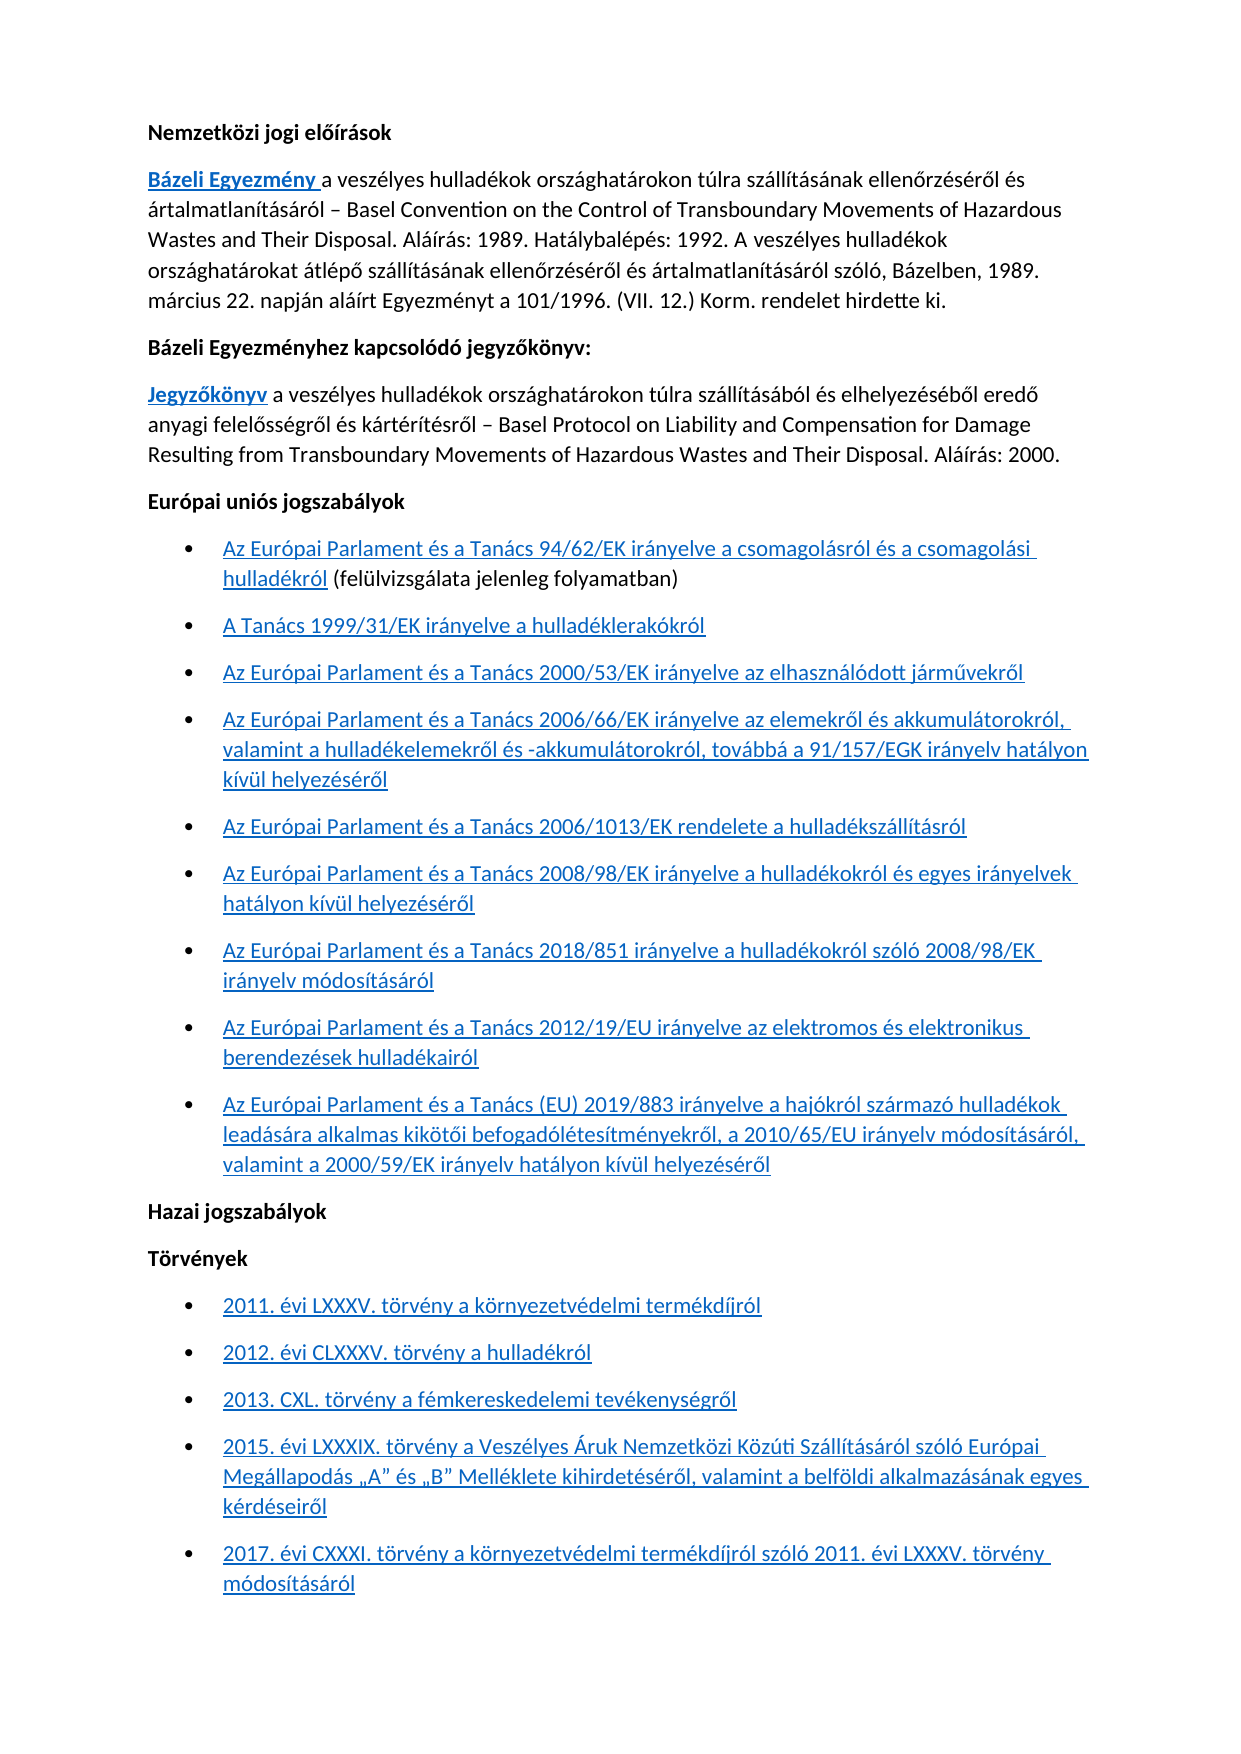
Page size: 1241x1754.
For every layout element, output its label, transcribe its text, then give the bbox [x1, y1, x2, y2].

text Európai uniós jogszabályok [148, 487, 1093, 515]
text Bázeli Egyezményhez kapcsolódó jegyzőkönyv: [148, 333, 1093, 361]
list 2011. évi LXXXV. törvény a környezetvédelmi termékdíjról [185, 1291, 1093, 1319]
text Hazai jogszabályok [148, 1197, 1093, 1225]
list 2015. évi LXXXIX. törvény a Veszélyes Áruk Nemzetközi Közúti Szállításáról szóló Európai Megállapodás „A” és „B” Melléklete kihirdetéséről, valamint a belföldi alkalmazásának egyes kérdéseiről [185, 1432, 1093, 1520]
text Nemzetközi jogi előírások [148, 118, 1093, 146]
list Az Európai Parlament és a Tanács 2012/19/EU irányelve az elektromos és elektronikus berendezések hulladékairól [185, 1013, 1093, 1071]
list Az Európai Parlament és a Tanács 2006/66/EK irányelve az elemekről és akkumulátorokról, valamint a hulladékelemekről és -akkumulátorokról, továbbá a 91/157/EGK irányelv hatályon kívül helyezéséről [185, 705, 1093, 793]
text Jegyzőkönyv a veszélyes hulladékok országhatárokon túlra szállításából és elhelyezéséből eredő anyagi felelősségről és kártérítésről – Basel Protocol on Liability and Compensation for Damage Resulting from Transboundary Movements of Hazardous Wastes and Their Disposal. Aláírás: 2000. [148, 380, 1093, 468]
list 2017. évi CXXXI. törvény a környezetvédelmi termékdíjról szóló 2011. évi LXXXV. törvény módosításáról [185, 1539, 1093, 1597]
list Az Európai Parlament és a Tanács 94/62/EK irányelve a csomagolásról és a csomagolási hulladékról (felülvizsgálata jelenleg folyamatban) [185, 534, 1093, 592]
text Bázeli Egyezmény a veszélyes hulladékok országhatárokon túlra szállításának ellenőrzéséről és ártalmatlanításáról – Basel Convention on the Control of Transboundary Movements of Hazardous Wastes and Their Disposal. Aláírás: 1989. Hatálybalépés: 1992. A veszélyes hulladékok országhatárokat átlépő szállításának ellenőrzéséről és ártalmatlanításáról szóló, Bázelben, 1989. március 22. napján aláírt Egyezményt a 101/1996. (VII. 12.) Korm. rendelet hirdette ki. [148, 165, 1093, 314]
list Az Európai Parlament és a Tanács 2006/1013/EK rendelete a hulladékszállításról [185, 812, 1093, 840]
list Az Európai Parlament és a Tanács 2008/98/EK irányelve a hulladékokról és egyes irányelvek hatályon kívül helyezéséről [185, 859, 1093, 917]
list 2012. évi CLXXXV. törvény a hulladékról [185, 1338, 1093, 1366]
list A Tanács 1999/31/EK irányelve a hulladéklerakókról [185, 611, 1093, 639]
list 2013. CXL. törvény a fémkereskedelemi tevékenységről [185, 1385, 1093, 1413]
list Az Európai Parlament és a Tanács 2018/851 irányelve a hulladékokról szóló 2008/98/EK irányelv módosításáról [185, 936, 1093, 994]
text Törvények [148, 1244, 1093, 1272]
list Az Európai Parlament és a Tanács 2000/53/EK irányelve az elhasználódott járművekről [185, 658, 1093, 686]
list Az Európai Parlament és a Tanács (EU) 2019/883 irányelve a hajókról származó hulladékok leadására alkalmas kikötői befogadólétesítményekről, a 2010/65/EU irányelv módosításáról, valamint a 2000/59/EK irányelv hatályon kívül helyezéséről [185, 1090, 1093, 1178]
